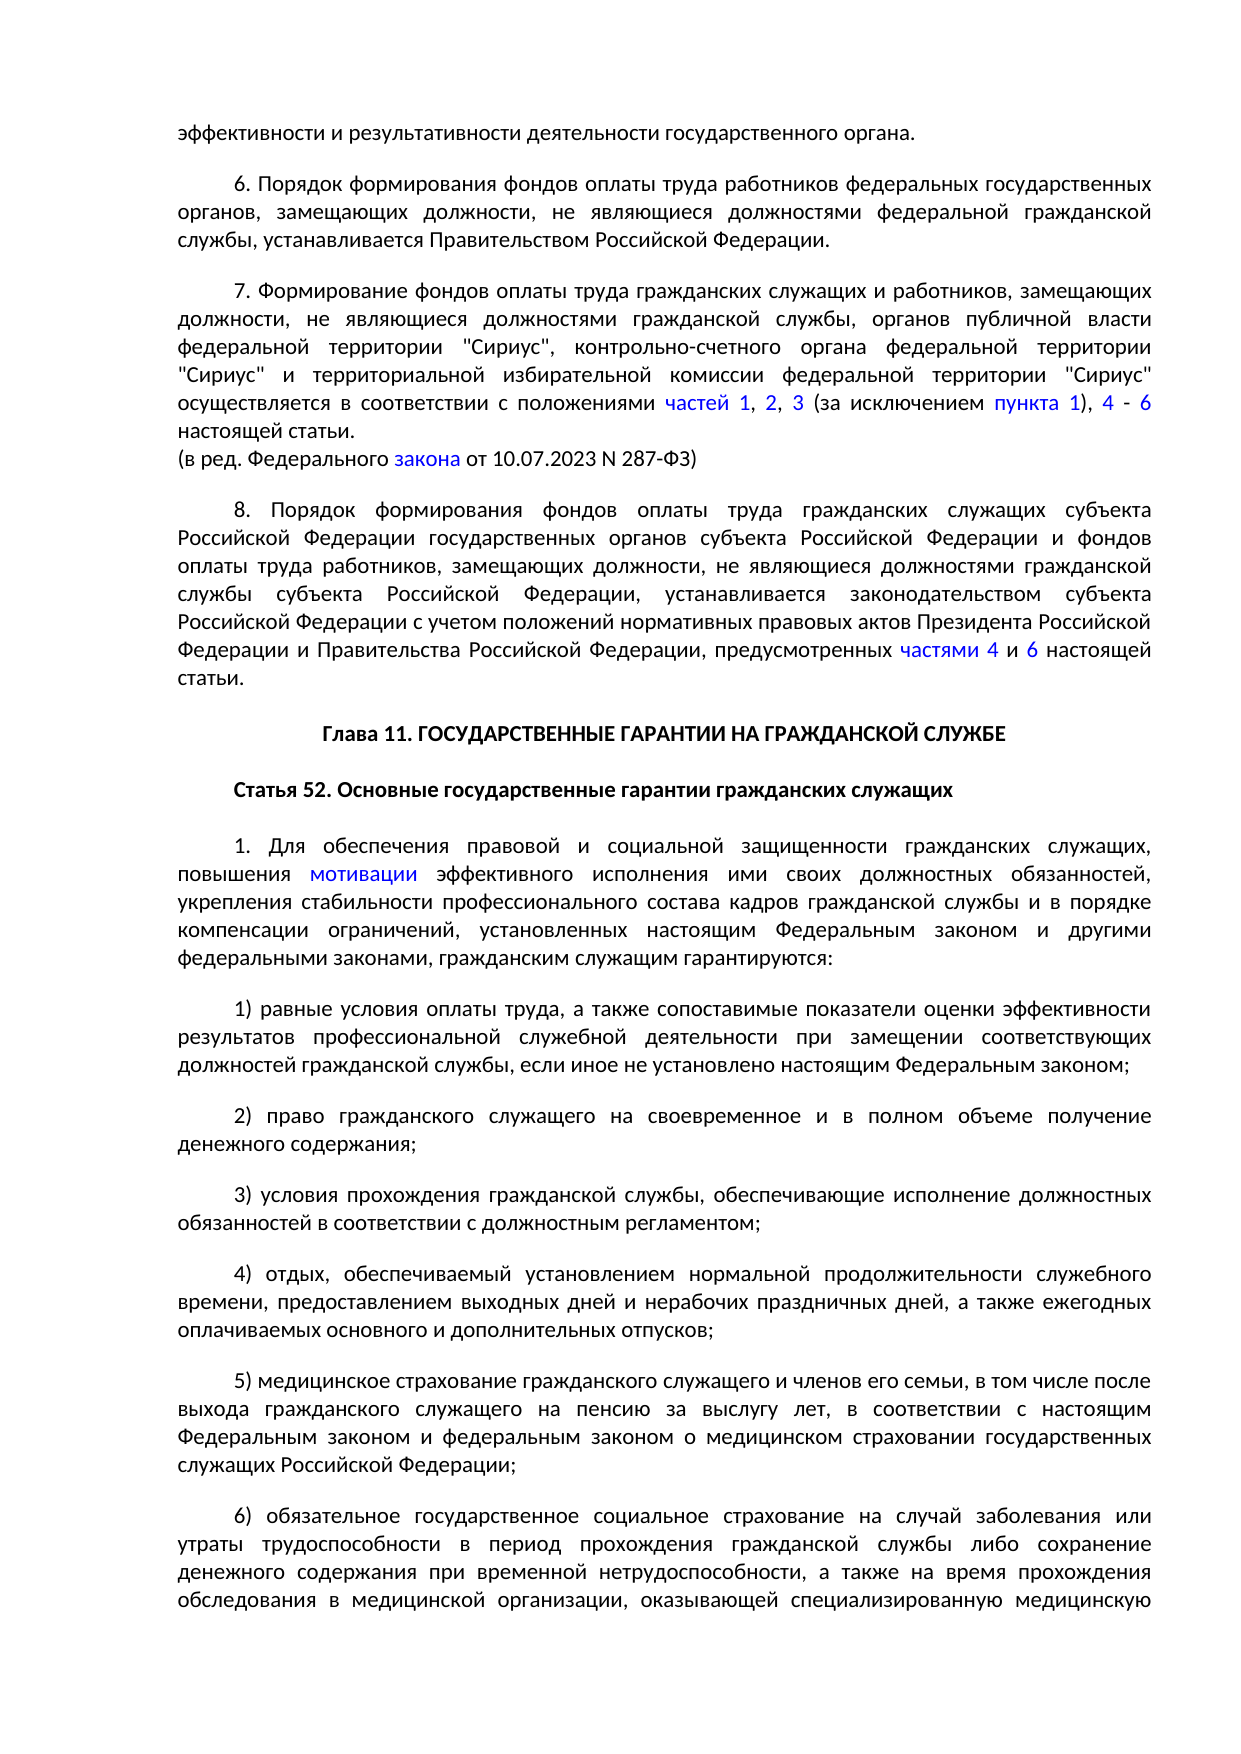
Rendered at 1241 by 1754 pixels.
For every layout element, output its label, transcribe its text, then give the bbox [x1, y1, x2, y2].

text 2) право гражданского служащего на своевременное и в полном объеме получение денежного содержания; [177, 1101, 1152, 1157]
text 1) равные условия оплаты труда, а также сопоставимые показатели оценки эффективности результатов профессиональной служебной деятельности при замещении соответствующих должностей гражданской службы, если иное не установлено настоящим Федеральным законом; [177, 994, 1152, 1078]
text 6. Порядок формирования фондов оплаты труда работников федеральных государственных органов, замещающих должности, не являющиеся должностями федеральной гражданской службы, устанавливается Правительством Российской Федерации. [177, 169, 1152, 253]
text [177, 118, 1152, 146]
text (в ред. Федерального закона от 10.07.2023 N 287-ФЗ) [177, 444, 1152, 472]
text 1. Для обеспечения правовой и социальной защищенности гражданских служащих, повышения мотивации эффективного исполнения ими своих должностных обязанностей, укрепления стабильности профессионального состава кадров гражданской службы и в порядке компенсации ограничений, установленных настоящим Федеральным законом и другими федеральными законами, гражданским служащим гарантируются: [177, 831, 1152, 971]
text 8. Порядок формирования фондов оплаты труда гражданских служащих субъекта Российской Федерации государственных органов субъекта Российской Федерации и фондов оплаты труда работников, замещающих должности, не являющиеся должностями гражданской службы субъекта Российской Федерации, устанавливается законодательством субъекта Российской Федерации с учетом положений нормативных правовых актов Президента Российской Федерации и Правительства Российской Федерации, предусмотренных частями 4 и 6 настоящей статьи. [177, 495, 1152, 691]
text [177, 1501, 1152, 1613]
text 4) отдых, обеспечиваемый установлением нормальной продолжительности служебного времени, предоставлением выходных дней и нерабочих праздничных дней, а также ежегодных оплачиваемых основного и дополнительных отпусков; [177, 1259, 1152, 1343]
text 3) условия прохождения гражданской службы, обеспечивающие исполнение должностных обязанностей в соответствии с должностным регламентом; [177, 1180, 1152, 1236]
title Глава 11. ГОСУДАРСТВЕННЫЕ ГАРАНТИИ НА ГРАЖДАНСКОЙ СЛУЖБЕ [177, 719, 1152, 747]
text 7. Формирование фондов оплаты труда гражданских служащих и работников, замещающих должности, не являющиеся должностями гражданской службы, органов публичной власти федеральной территории "Сириус", контрольно-счетного органа федеральной территории "Сириус" и территориальной избирательной комиссии федеральной территории "Сириус" осуществляется в соответствии с положениями частей 1, 2, 3 (за исключением пункта 1), 4 - 6 настоящей статьи. [177, 276, 1152, 444]
title Статья 52. Основные государственные гарантии гражданских служащих [177, 775, 1152, 803]
text 5) медицинское страхование гражданского служащего и членов его семьи, в том числе после выхода гражданского служащего на пенсию за выслугу лет, в соответствии с настоящим Федеральным законом и федеральным законом о медицинском страховании государственных служащих Российской Федерации; [177, 1366, 1152, 1478]
